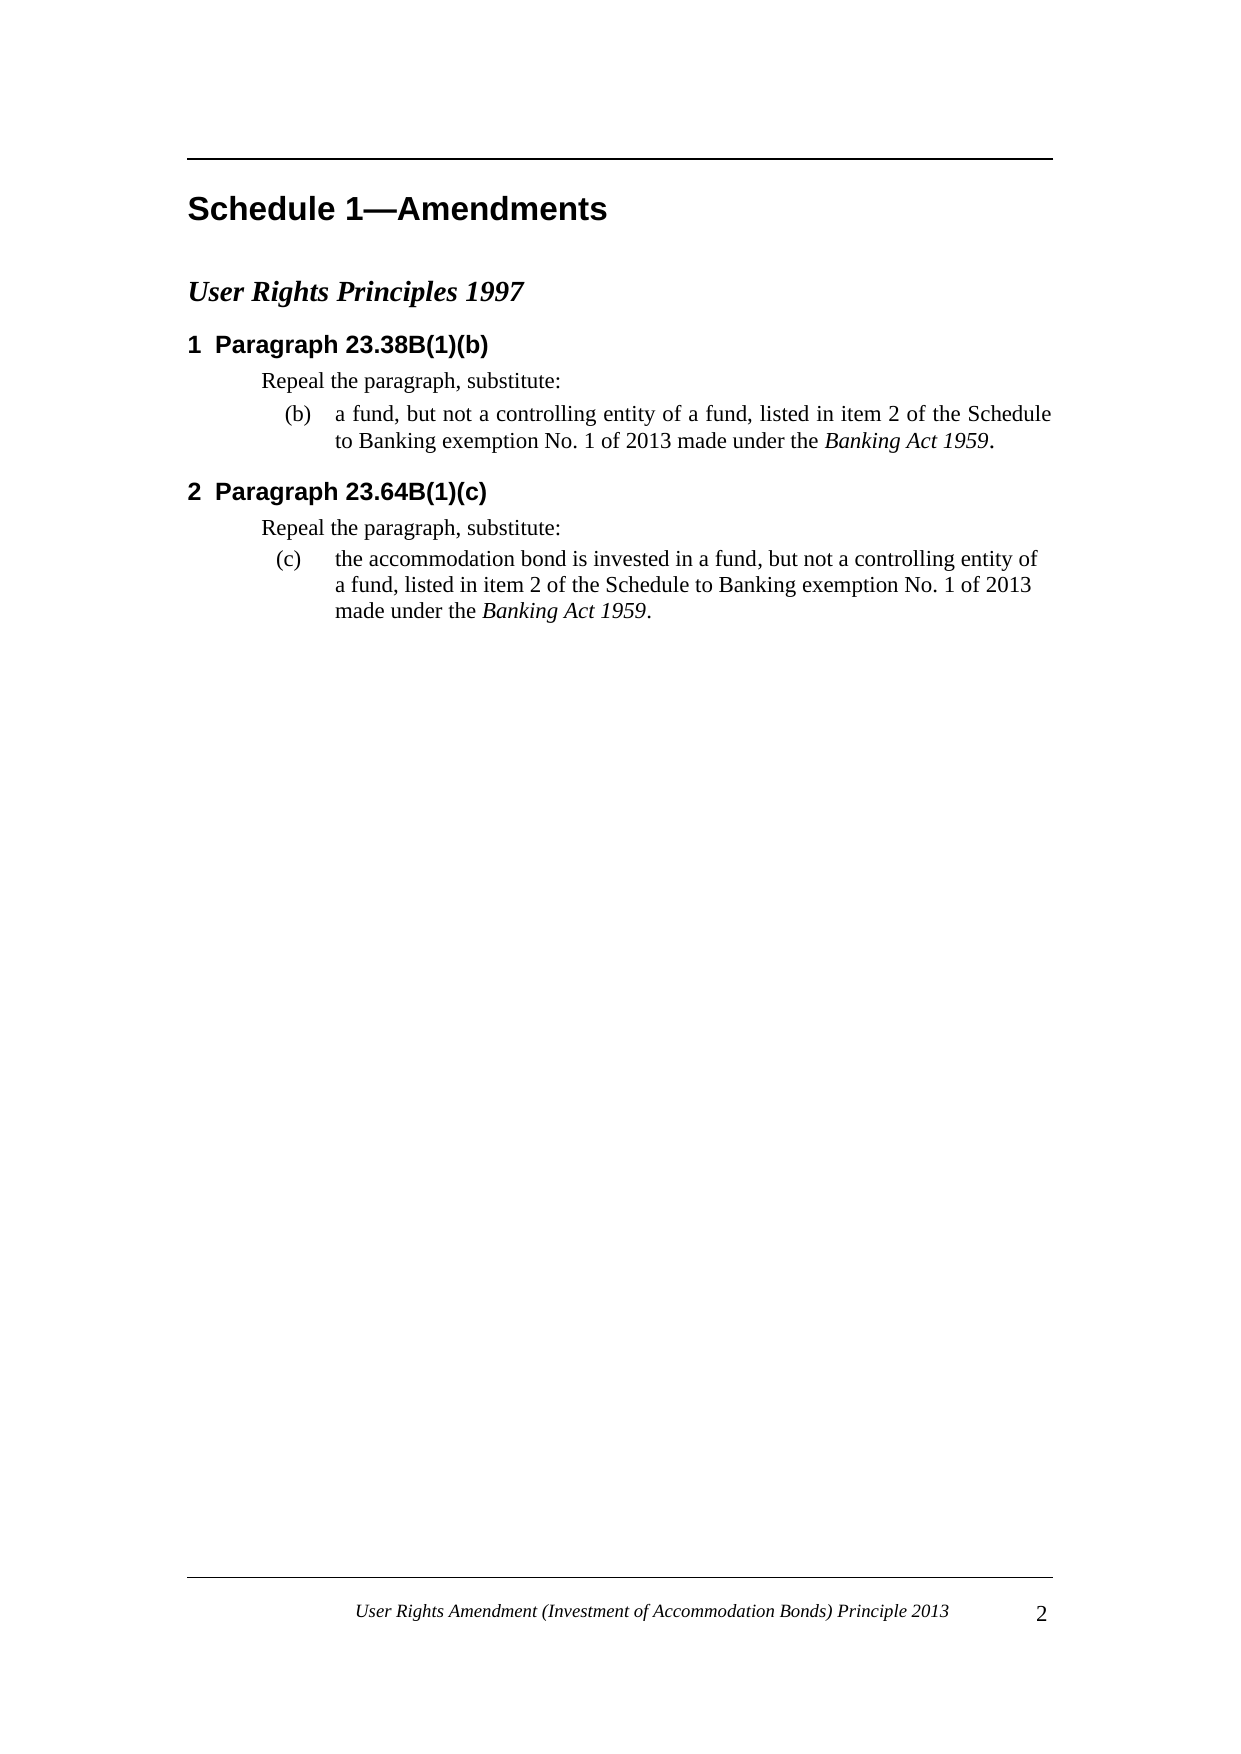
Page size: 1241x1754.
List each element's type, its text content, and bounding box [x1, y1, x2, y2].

text (c) the accommodation bond is invested in a fund, but not a controlling entity of a fund, listed in item 2 of the Schedule to Banking exemption No. 1 of 2013 made under the Banking Act 1959. [276, 544, 1053, 624]
text Repeal the paragraph, substitute: [261, 367, 1053, 394]
text User Rights Principles 1997 [187, 274, 1053, 307]
text (b) a fund, but not a controlling entity of a fund, listed in item 2 of the Schedule to Banking exemption No. 1 of 2013 made under the Banking Act 1959. [187, 400, 1053, 454]
text 2 Paragraph 23.64B(1)(c) [187, 477, 1053, 506]
text 1 Paragraph 23.38B(1)(b) [187, 330, 1053, 359]
text Schedule 1—Amendments [187, 189, 1053, 228]
text Repeal the paragraph, substitute: [261, 514, 1053, 540]
